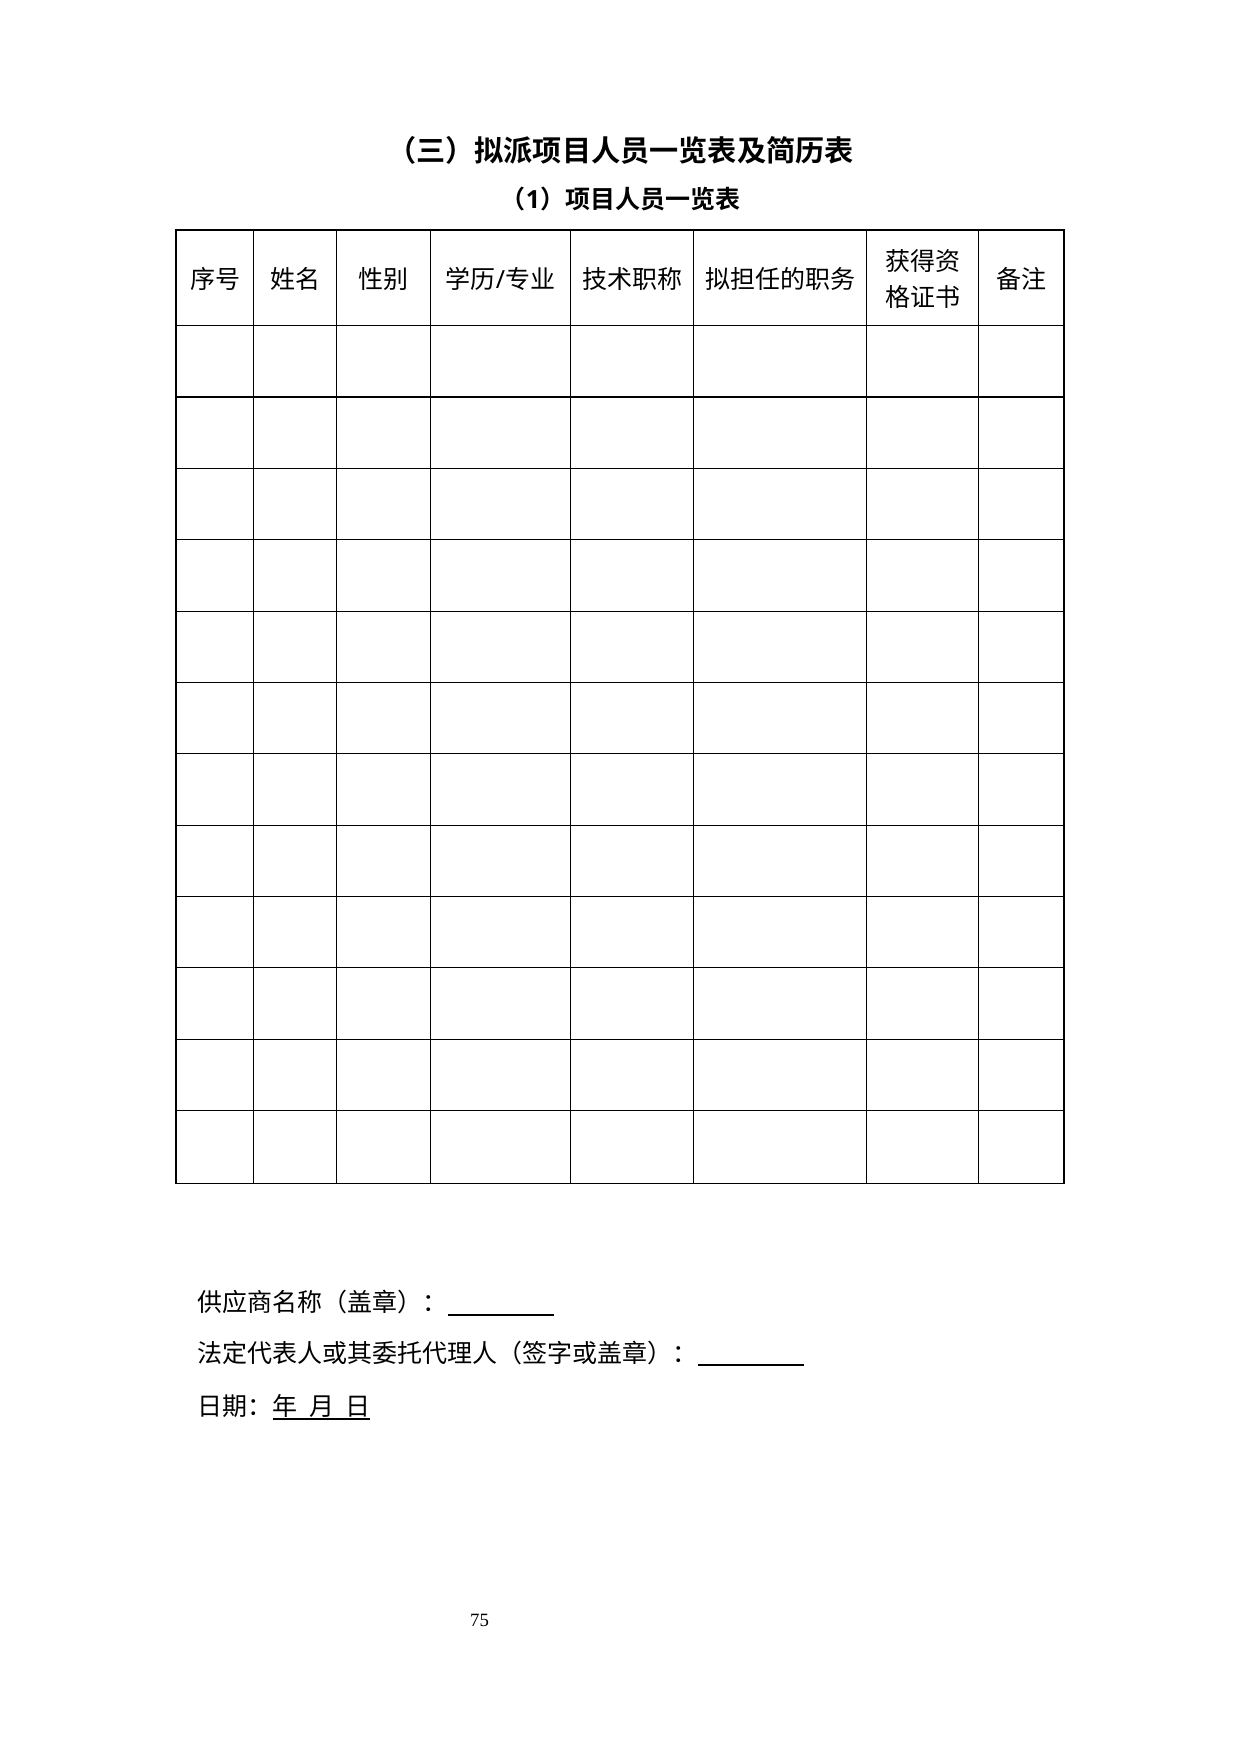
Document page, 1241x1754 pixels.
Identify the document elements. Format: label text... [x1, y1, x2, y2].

list 拟派项目人员一览表及简历表 [148, 127, 1093, 169]
table_cell [979, 897, 1063, 967]
table_cell [177, 1040, 253, 1110]
table_cell [337, 754, 430, 824]
table_cell [337, 826, 430, 896]
table_cell [694, 683, 866, 753]
table_cell [571, 1040, 693, 1110]
table_header 性别 [337, 231, 430, 325]
table_cell [254, 326, 336, 396]
table_cell [867, 540, 978, 611]
table_cell [254, 683, 336, 753]
table_cell [177, 1111, 253, 1183]
table_cell [337, 897, 430, 967]
table_cell [177, 968, 253, 1039]
table_cell [431, 612, 570, 682]
table_cell [867, 968, 978, 1039]
table_cell [431, 897, 570, 967]
table_cell [571, 754, 693, 824]
table_cell [571, 968, 693, 1039]
table_cell [867, 683, 978, 753]
table_cell [431, 754, 570, 824]
table_cell [254, 1040, 336, 1110]
table_cell [337, 1111, 430, 1183]
list （1）项目人员一览表 [148, 180, 1093, 216]
text 日期：年 月 日 [148, 1387, 1093, 1423]
table_cell [431, 968, 570, 1039]
table_cell [177, 612, 253, 682]
table_cell [979, 826, 1063, 896]
table_cell [694, 1040, 866, 1110]
table_cell [694, 326, 866, 396]
table_cell [431, 826, 570, 896]
table_cell [867, 398, 978, 468]
table_cell [979, 398, 1063, 468]
table_cell [177, 398, 253, 468]
table_cell [867, 826, 978, 896]
table_cell [177, 469, 253, 539]
table_cell [571, 398, 693, 468]
table_cell [254, 540, 336, 611]
table_cell [979, 968, 1063, 1039]
table_cell [571, 540, 693, 611]
text 法定代表人或其委托代理人（签字或盖章）： [148, 1333, 1093, 1370]
table_cell [979, 1040, 1063, 1110]
table_cell [177, 826, 253, 896]
table_cell [694, 612, 866, 682]
table_cell [431, 398, 570, 468]
table_cell [867, 897, 978, 967]
table_cell [867, 754, 978, 824]
table_cell [694, 968, 866, 1039]
text 供应商名称（盖章）： [148, 1283, 1093, 1319]
table_cell [979, 683, 1063, 753]
table_cell [571, 826, 693, 896]
table_cell [571, 897, 693, 967]
table_cell [337, 469, 430, 539]
table_cell [694, 540, 866, 611]
table_cell [694, 754, 866, 824]
table_cell [254, 398, 336, 468]
table_cell [177, 754, 253, 824]
table_header 备注 [979, 231, 1063, 325]
table_cell [177, 683, 253, 753]
table_cell [694, 826, 866, 896]
table_cell [177, 897, 253, 967]
table_cell [337, 540, 430, 611]
table_cell [431, 540, 570, 611]
table_cell [431, 469, 570, 539]
table_cell [694, 897, 866, 967]
table_cell [254, 968, 336, 1039]
table_cell [254, 1111, 336, 1183]
table_cell [867, 1111, 978, 1183]
table_cell [571, 326, 693, 396]
table_cell [431, 326, 570, 396]
table_cell [337, 326, 430, 396]
table_cell [337, 683, 430, 753]
table_cell [979, 612, 1063, 682]
table_cell [177, 540, 253, 611]
table_cell [571, 612, 693, 682]
table_cell [337, 968, 430, 1039]
table_cell [571, 469, 693, 539]
table_cell [867, 326, 978, 396]
table_cell [254, 897, 336, 967]
table_cell [431, 1040, 570, 1110]
table_cell [254, 612, 336, 682]
table_header 姓名 [254, 231, 336, 325]
table_cell [254, 826, 336, 896]
table_cell [979, 1111, 1063, 1183]
table_header 序号 [177, 231, 253, 325]
table_header 技术职称 [571, 231, 693, 325]
table_cell [694, 469, 866, 539]
table_header 拟担任的职务 [694, 231, 866, 325]
table_cell [979, 469, 1063, 539]
table_cell [867, 1040, 978, 1110]
table_cell [337, 1040, 430, 1110]
table_cell [431, 683, 570, 753]
table_cell [867, 612, 978, 682]
table_cell [979, 326, 1063, 396]
table_cell [177, 326, 253, 396]
table_cell [254, 469, 336, 539]
table_cell [337, 612, 430, 682]
table_header 学历/专业 [431, 231, 570, 325]
table_cell [694, 398, 866, 468]
table_cell [254, 754, 336, 824]
table_cell [979, 754, 1063, 824]
table_cell [571, 1111, 693, 1183]
table_header 获得资格证书 [867, 231, 978, 325]
table_cell [694, 1111, 866, 1183]
table_cell [571, 683, 693, 753]
table_cell [979, 540, 1063, 611]
table_cell [337, 398, 430, 468]
table_cell [431, 1111, 570, 1183]
table_cell [867, 469, 978, 539]
